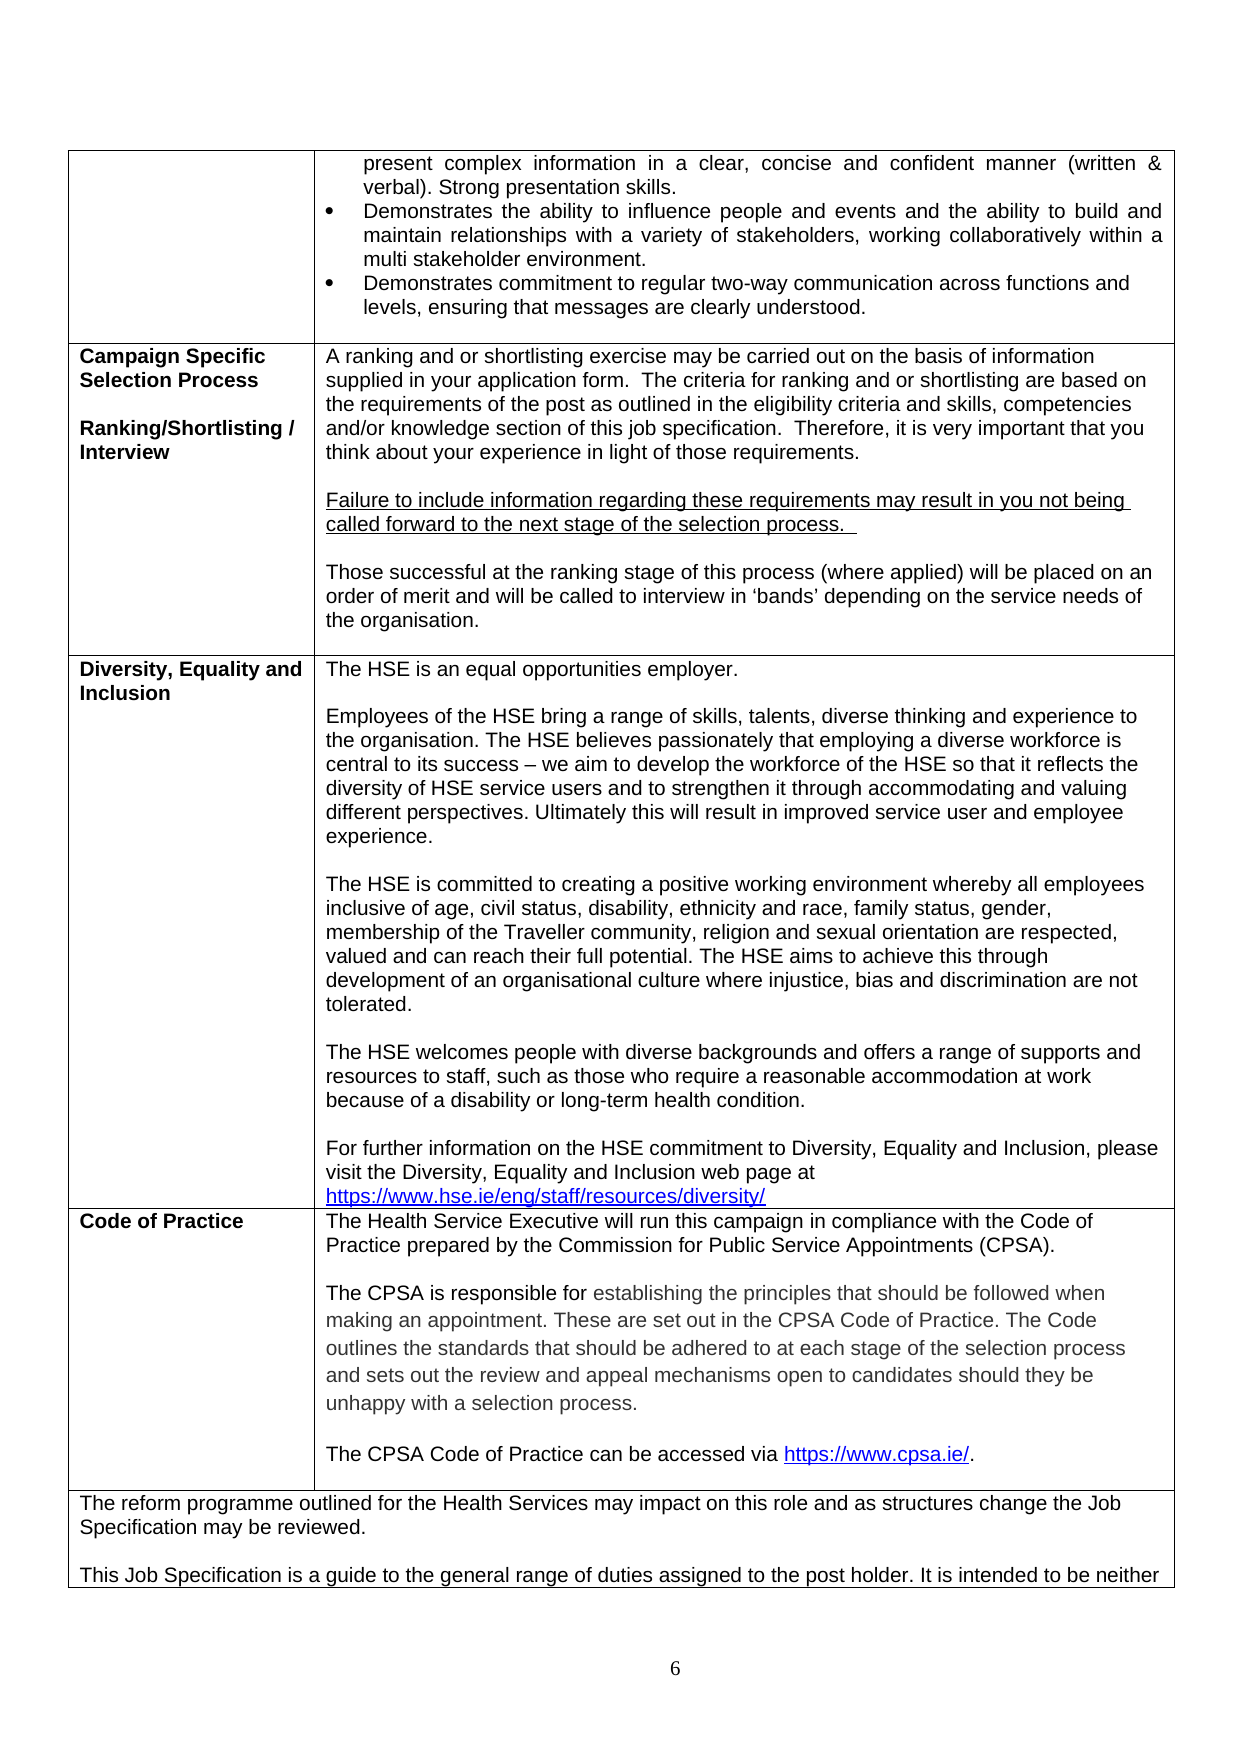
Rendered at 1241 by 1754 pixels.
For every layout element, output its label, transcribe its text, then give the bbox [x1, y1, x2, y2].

table_cell Diversity, Equality and Inclusion [69, 656, 314, 1207]
table_cell The HSE is an equal opportunities employer. Employees of the HSE bring a range of skills, talents, diverse thinking and experience to the organisation. The HSE believes passionately that employing a diverse workforce is central to its success – we aim to develop the workforce of the HSE so that it reflects the diversity of HSE service users and to strengthen it through accommodating and valuing different perspectives. Ultimately this will result in improved service user and employee experience. The HSE is committed to creating a positive working environment whereby all employees inclusive of age, civil status, disability, ethnicity and race, family status, gender, membership of the Traveller community, religion and sexual orientation are respected, valued and can reach their full potential. The HSE aims to achieve this through development of an organisational culture where injustice, bias and discrimination are not tolerated. The HSE welcomes people with diverse backgrounds and offers a range of supports and resources to staff, such as those who require a reasonable accommodation at work because of a disability or long-term health condition. For further information on the HSE commitment to Diversity, Equality and Inclusion, please visit the Diversity, Equality and Inclusion web page at https://www.hse.ie/eng/staff/resources/diversity/ [315, 656, 1174, 1207]
table_cell Campaign Specific Selection Process Ranking/Shortlisting / Interview [69, 344, 314, 655]
table_cell A ranking and or shortlisting exercise may be carried out on the basis of information supplied in your application form. The criteria for ranking and or shortlisting are based on the requirements of the post as outlined in the eligibility criteria and skills, competencies and/or knowledge section of this job specification. Therefore, it is very important that you think about your experience in light of those requirements. Failure to include information regarding these requirements may result in you not being called forward to the next stage of the selection process. Those successful at the ranking stage of this process (where applied) will be placed on an order of merit and will be called to interview in ‘bands’ depending on the service needs of the organisation. [315, 344, 1174, 655]
table_cell The Health Service Executive will run this campaign in compliance with the Code of Practice prepared by the Commission for Public Service Appointments (CPSA). The CPSA is responsible for establishing the principles that should be followed when making an appointment. These are set out in the CPSA Code of Practice. The Code outlines the standards that should be adhered to at each stage of the selection process and sets out the review and appeal mechanisms open to candidates should they be unhappy with a selection process. The CPSA Code of Practice can be accessed via https://www.cpsa.ie/. [315, 1209, 1174, 1490]
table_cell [69, 1491, 1174, 1587]
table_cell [315, 151, 1174, 343]
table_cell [69, 151, 314, 343]
table_cell Code of Practice [69, 1209, 314, 1490]
